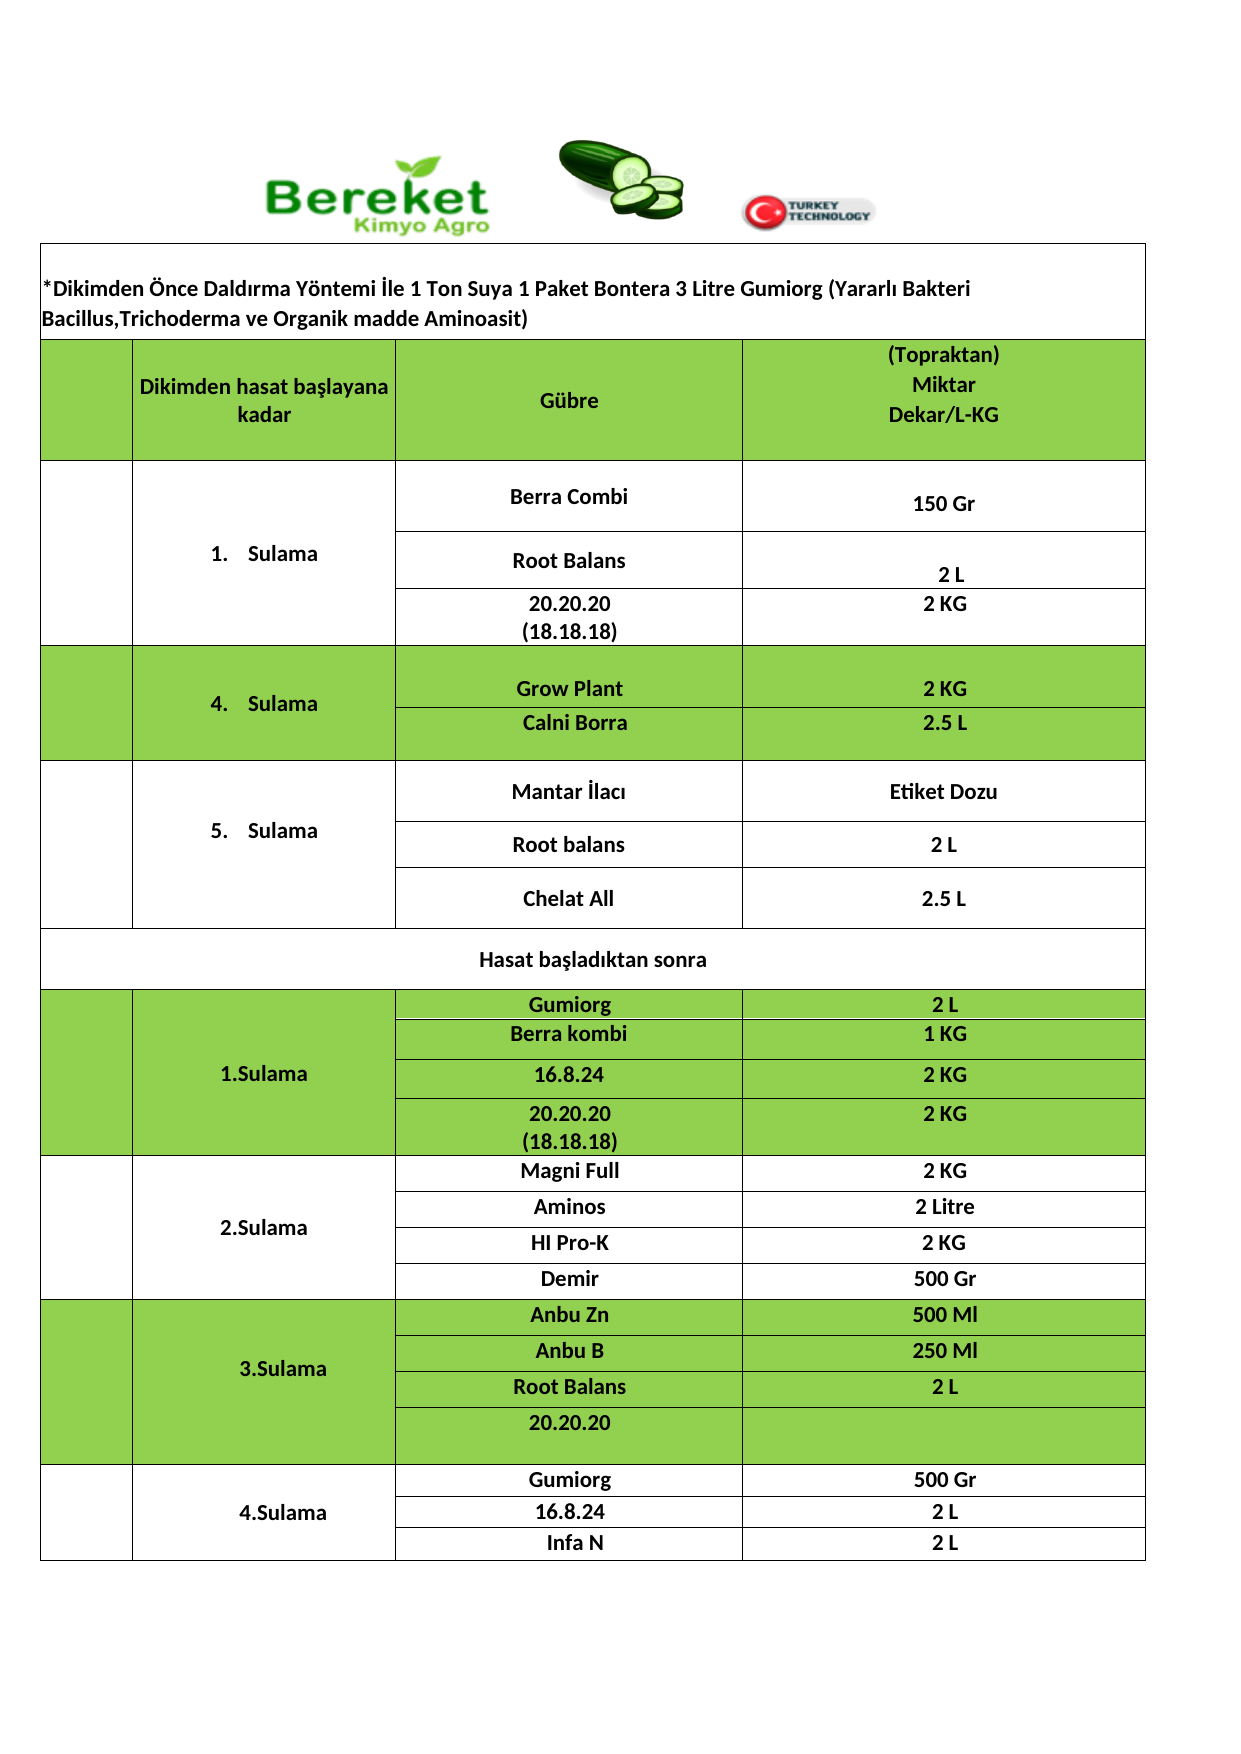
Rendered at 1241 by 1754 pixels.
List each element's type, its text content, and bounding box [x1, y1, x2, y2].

table_cell 2 KG [743, 646, 1145, 707]
table_cell Infa N [396, 1528, 742, 1560]
table_cell Root balans [396, 822, 742, 867]
table_cell Grow Plant [396, 646, 742, 707]
table_cell 2 KG [743, 1060, 1145, 1098]
picture [551, 119, 691, 241]
table_cell Root Balans [396, 1372, 742, 1407]
table_cell Mantar İlacı [396, 761, 742, 821]
table_cell [41, 990, 132, 1155]
table_cell Anbu Zn [396, 1300, 742, 1335]
table_cell Calni Borra [396, 708, 742, 760]
table_cell 20.20.20 (18.18.18) [396, 1099, 742, 1155]
table_cell [743, 1408, 1145, 1464]
table_cell 1 KG [743, 1020, 1145, 1059]
table_cell Dikimden hasat başlayana kadar [133, 340, 395, 460]
table_cell HI Pro-K [396, 1228, 742, 1263]
table_cell [41, 461, 132, 645]
table_cell 4.Sulama [133, 1465, 395, 1560]
table_cell 500 Gr [743, 1264, 1145, 1299]
picture [711, 189, 907, 241]
table_cell Berra kombi [396, 1020, 742, 1059]
table_cell 250 Ml [743, 1336, 1145, 1371]
table_cell 20.20.20 [396, 1408, 742, 1464]
table_cell [41, 1465, 132, 1560]
table_cell 3.Sulama [133, 1300, 395, 1464]
table_cell 2.5 L [743, 868, 1145, 928]
table_cell Demir [396, 1264, 742, 1299]
table_cell 500 Ml [743, 1300, 1145, 1335]
table_cell Sulama [133, 646, 395, 760]
table_cell Etiket Dozu [743, 761, 1145, 821]
table_cell Anbu B [396, 1336, 742, 1371]
table_cell 2 KG [743, 1099, 1145, 1155]
table_cell Aminos [396, 1192, 742, 1227]
table_cell Sulama [133, 761, 395, 928]
table_cell 500 Gr [743, 1465, 1145, 1496]
table_cell 2.Sulama [133, 1156, 395, 1299]
picture [250, 147, 505, 241]
table_cell Magni Full [396, 1156, 742, 1191]
table_cell Root Balans [396, 532, 742, 588]
table_cell [41, 340, 132, 460]
table_cell [41, 646, 132, 760]
table_cell (Topraktan) Miktar Dekar/L-KG [743, 340, 1145, 460]
table_cell 1.Sulama [133, 990, 395, 1155]
table_cell 2 KG [743, 1228, 1145, 1263]
table_cell Hasat başladıktan sonra [41, 929, 1145, 989]
table_cell 2.5 L [743, 708, 1145, 760]
table_cell 20.20.20 (18.18.18) [396, 589, 742, 645]
table_cell [41, 1300, 132, 1464]
table_cell 150 Gr [743, 461, 1145, 531]
table_cell Gumiorg [396, 1465, 742, 1496]
table_cell 2 L [743, 822, 1145, 867]
table_cell 16.8.24 [396, 1497, 742, 1527]
table_cell 2 L [743, 1372, 1145, 1407]
table_cell 2 KG [743, 589, 1145, 645]
table_cell Chelat All [396, 868, 742, 928]
table_cell 16.8.24 [396, 1060, 742, 1098]
table_cell 2 KG [743, 1156, 1145, 1191]
table_cell 2 Litre [743, 1192, 1145, 1227]
table_cell [41, 1156, 132, 1299]
table_cell 2 L [743, 990, 1145, 1018]
table_cell Gübre [396, 340, 742, 460]
table_cell 2 L [743, 532, 1145, 588]
table_cell 2 L [743, 1528, 1145, 1560]
table_header *Dikimden Önce Daldırma Yöntemi İle 1 Ton Suya 1 Paket Bontera 3 Litre Gumiorg (Yararlı Bakteri Bacillus,Trichoderma ve Organik madde Aminoasit) [41, 244, 1145, 339]
table_cell Gumiorg [396, 990, 742, 1018]
table_cell [41, 761, 132, 928]
table_cell Sulama [133, 461, 395, 645]
table_cell Berra Combi [396, 461, 742, 531]
table_cell 2 L [743, 1497, 1145, 1527]
